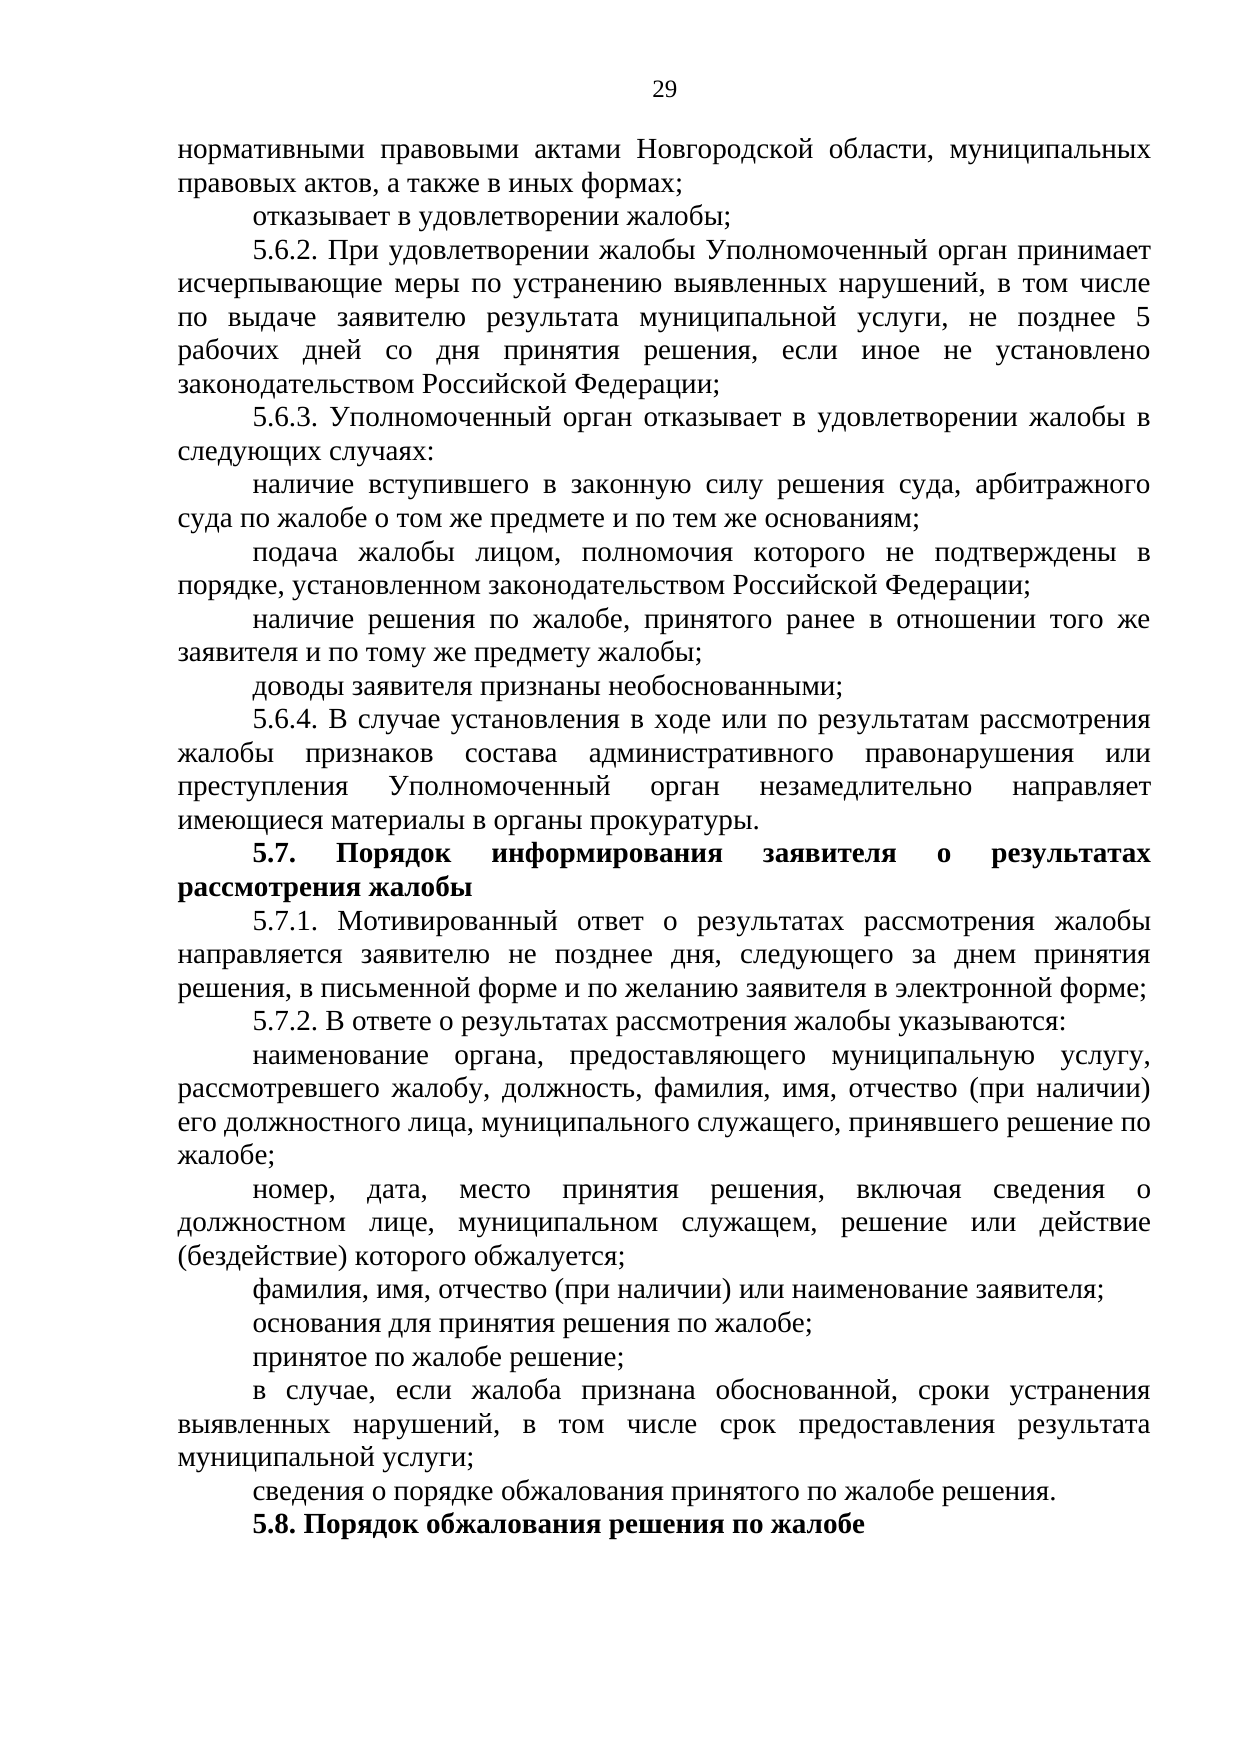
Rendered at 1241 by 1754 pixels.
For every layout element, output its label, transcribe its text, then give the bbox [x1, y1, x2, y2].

text принятое по жалобе решение; [177, 1339, 1152, 1372]
text основания для принятия решения по жалобе; [177, 1305, 1152, 1339]
text доводы заявителя признаны необоснованными; [177, 668, 1152, 701]
text наличие вступившего в законную силу решения суда, арбитражного суда по жалобе о том же предмете и по тем же основаниям; [177, 467, 1152, 534]
text 5.8. Порядок обжалования решения по жалобе [177, 1506, 1152, 1540]
text 5.6.4. В случае установления в ходе или по результатам рассмотрения жалобы признаков состава административного правонарушения или преступления Уполномоченный орган незамедлительно направляет имеющиеся материалы в органы прокуратуры. [177, 701, 1152, 836]
text отказывает в удовлетворении жалобы; [177, 198, 1152, 232]
text наименование органа, предоставляющего муниципальную услугу, рассмотревшего жалобу, должность, фамилия, имя, отчество (при наличии) его должностного лица, муниципального служащего, принявшего решение по жалобе; [177, 1037, 1152, 1171]
text 5.6.3. Уполномоченный орган отказывает в удовлетворении жалобы в следующих случаях: [177, 399, 1152, 467]
text 5.7.1. Мотивированный ответ о результатах рассмотрения жалобы направляется заявителю не позднее дня, следующего за днем принятия решения, в письменной форме и по желанию заявителя в электронной форме; [177, 903, 1152, 1003]
text в случае, если жалоба признана обоснованной, сроки устранения выявленных нарушений, в том числе срок предоставления результата муниципальной услуги; [177, 1372, 1152, 1473]
text номер, дата, место принятия решения, включая сведения о должностном лице, муниципальном служащем, решение или действие (бездействие) которого обжалуется; [177, 1171, 1152, 1272]
text 5.7.2. В ответе о результатах рассмотрения жалобы указываются: [177, 1003, 1152, 1037]
text наличие решения по жалобе, принятого ранее в отношении того же заявителя и по тому же предмету жалобы; [177, 601, 1152, 668]
text подача жалобы лицом, полномочия которого не подтверждены в порядке, установленном законодательством Российской Федерации; [177, 534, 1152, 601]
text сведения о порядке обжалования принятого по жалобе решения. [177, 1473, 1152, 1506]
text 5.6.2. При удовлетворении жалобы Уполномоченный орган принимает исчерпывающие меры по устранению выявленных нарушений, в том числе по выдаче заявителю результата муниципальной услуги, не позднее 5 рабочих дней со дня принятия решения, если иное не установлено законодательством Российской Федерации; [177, 232, 1152, 399]
text 5.7. Порядок информирования заявителя о результатах рассмотрения жалобы [177, 836, 1152, 903]
text фамилия, имя, отчество (при наличии) или наименование заявителя; [177, 1272, 1152, 1305]
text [177, 131, 1152, 198]
